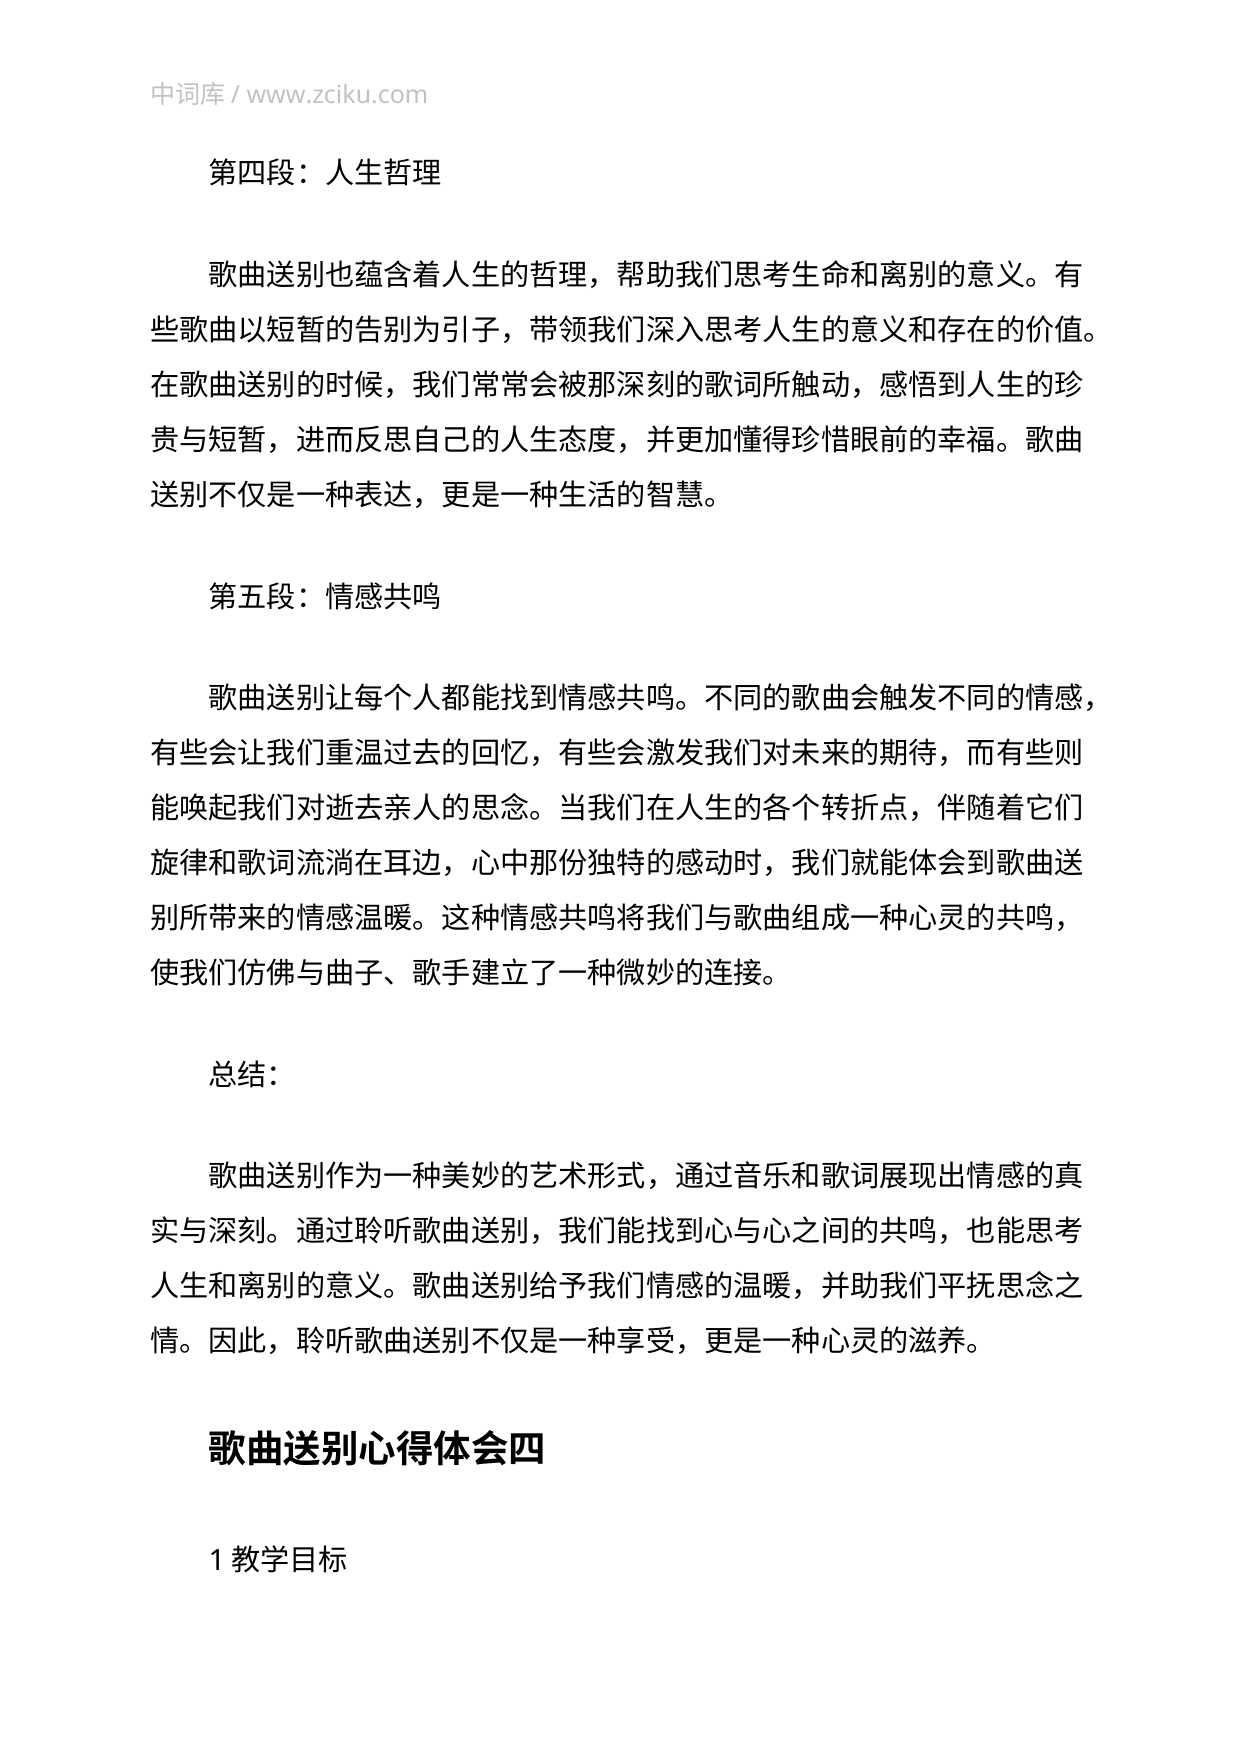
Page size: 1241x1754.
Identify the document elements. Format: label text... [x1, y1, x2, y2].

text 第四段：人生哲理 [150, 150, 1090, 192]
text 1教学目标 [150, 1537, 1090, 1579]
text 第五段：情感共鸣 [150, 573, 1090, 615]
text 歌曲送别让每个人都能找到情感共鸣。不同的歌曲会触发不同的情感，有些会让我们重温过去的回忆，有些会激发我们对未来的期待，而有些则能唤起我们对逝去亲人的思念。当我们在人生的各个转折点，伴随着它们旋律和歌词流淌在耳边，心中那份独特的感动时，我们就能体会到歌曲送别所带来的情感温暖。这种情感共鸣将我们与歌曲组成一种心灵的共鸣，使我们仿佛与曲子、歌手建立了一种微妙的连接。 [150, 675, 1090, 992]
text 总结： [150, 1051, 1090, 1093]
text 歌曲送别也蕴含着人生的哲理，帮助我们思考生命和离别的意义。有些歌曲以短暂的告别为引子，带领我们深入思考人生的意义和存在的价值。在歌曲送别的时候，我们常常会被那深刻的歌词所触动，感悟到人生的珍贵与短暂，进而反思自己的人生态度，并更加懂得珍惜眼前的幸福。歌曲送别不仅是一种表达，更是一种生活的智慧。 [150, 252, 1090, 514]
text 歌曲送别心得体会四 [150, 1419, 1090, 1474]
text 歌曲送别作为一种美妙的艺术形式，通过音乐和歌词展现出情感的真实与深刻。通过聆听歌曲送别，我们能找到心与心之间的共鸣，也能思考人生和离别的意义。歌曲送别给予我们情感的温暖，并助我们平抚思念之情。因此，聆听歌曲送别不仅是一种享受，更是一种心灵的滋养。 [150, 1153, 1090, 1360]
